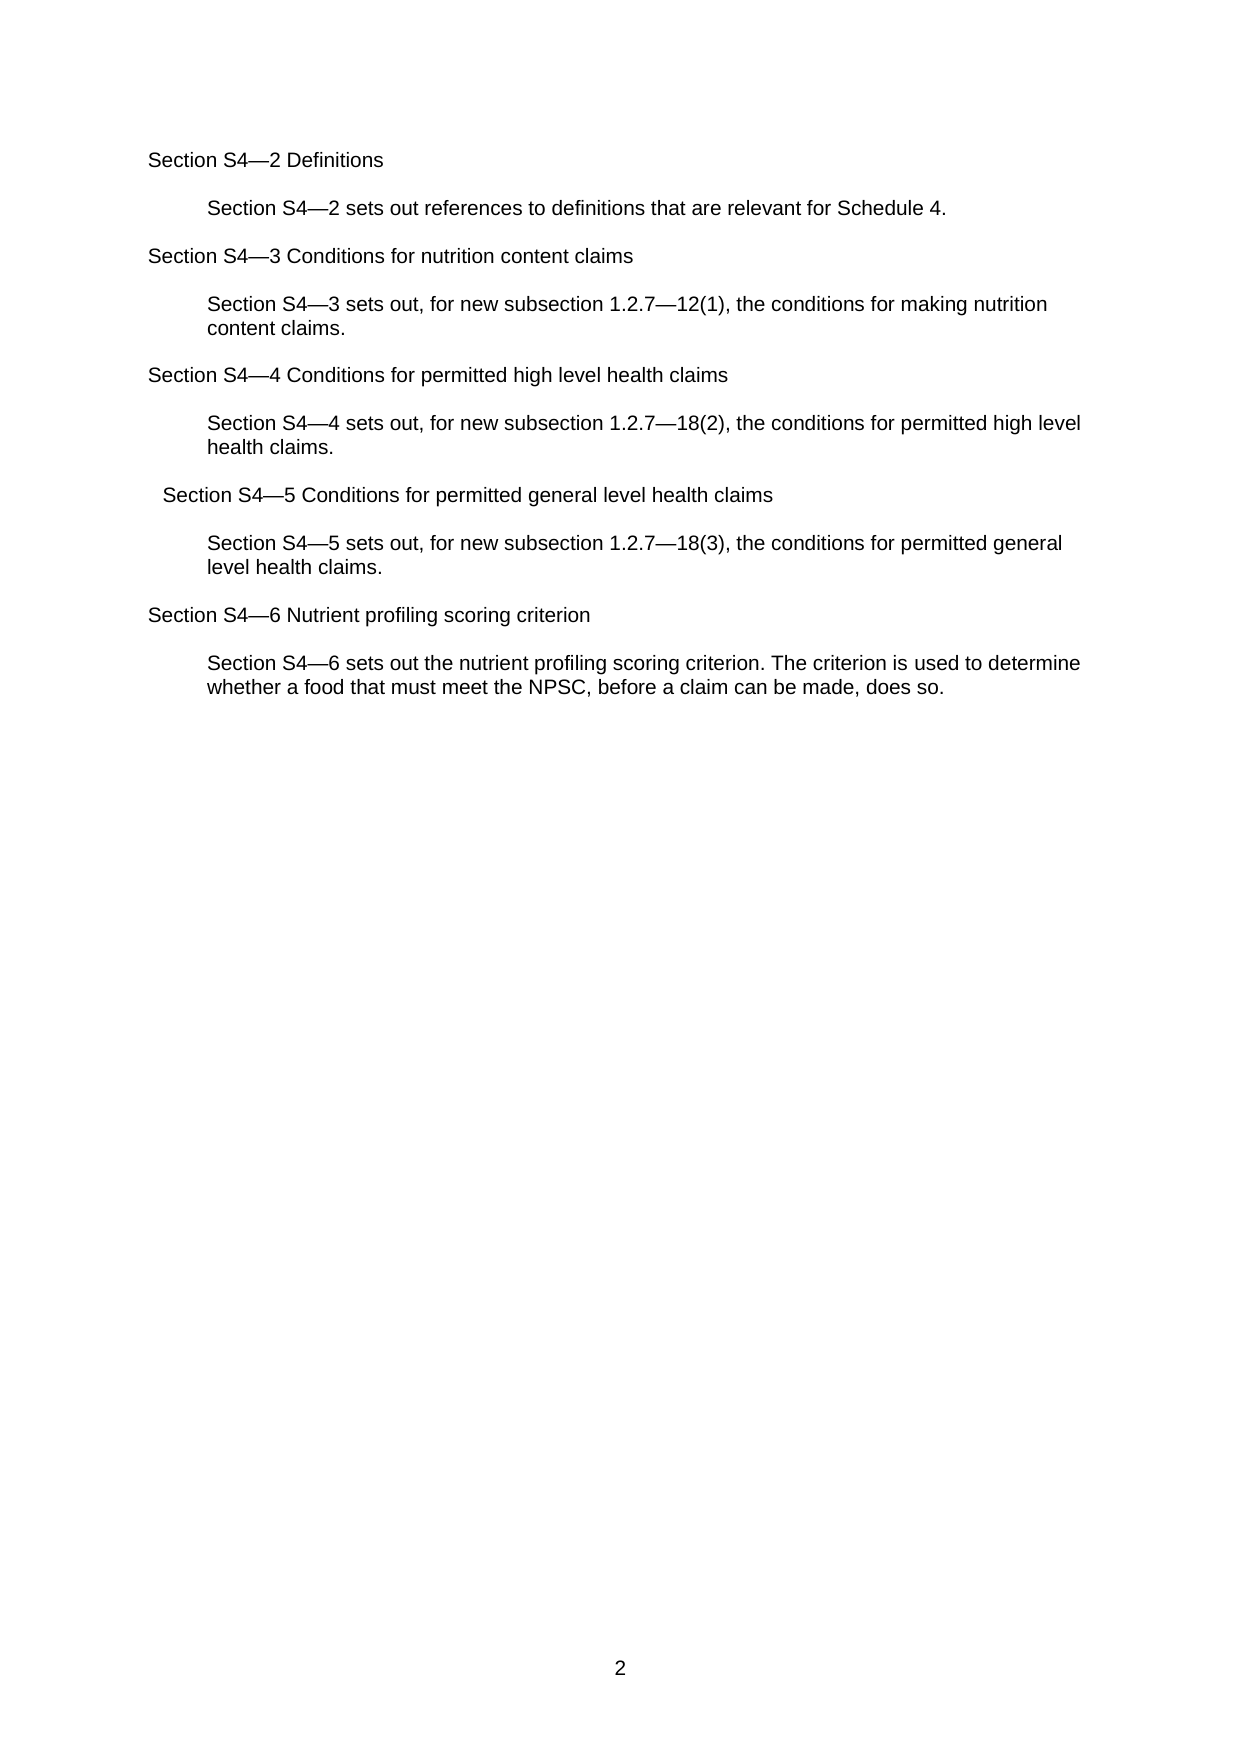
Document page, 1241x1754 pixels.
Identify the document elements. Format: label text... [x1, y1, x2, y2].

text Section S4—2 Definitions [148, 148, 1092, 172]
text Section S4—6 Nutrient profiling scoring criterion [148, 603, 1092, 627]
text Section S4—3 sets out, for new subsection 1.2.7—12(1), the conditions for making nutrition content claims. [207, 291, 1092, 339]
text Section S4—4 Conditions for permitted high level health claims [148, 363, 1092, 387]
text Section S4—6 sets out the nutrient profiling scoring criterion. The criterion is used to determine whether a food that must meet the NPSC, before a claim can be made, does so. [207, 651, 1092, 699]
text Section S4—2 sets out references to definitions that are relevant for Schedule 4. [207, 196, 1092, 219]
text Section S4—3 Conditions for nutrition content claims [148, 243, 1092, 267]
text Section S4—5 Conditions for permitted general level health claims [162, 483, 1092, 507]
text Section S4—5 sets out, for new subsection 1.2.7—18(3), the conditions for permitted general level health claims. [207, 531, 1092, 579]
text Section S4—4 sets out, for new subsection 1.2.7—18(2), the conditions for permitted high level health claims. [207, 411, 1092, 459]
